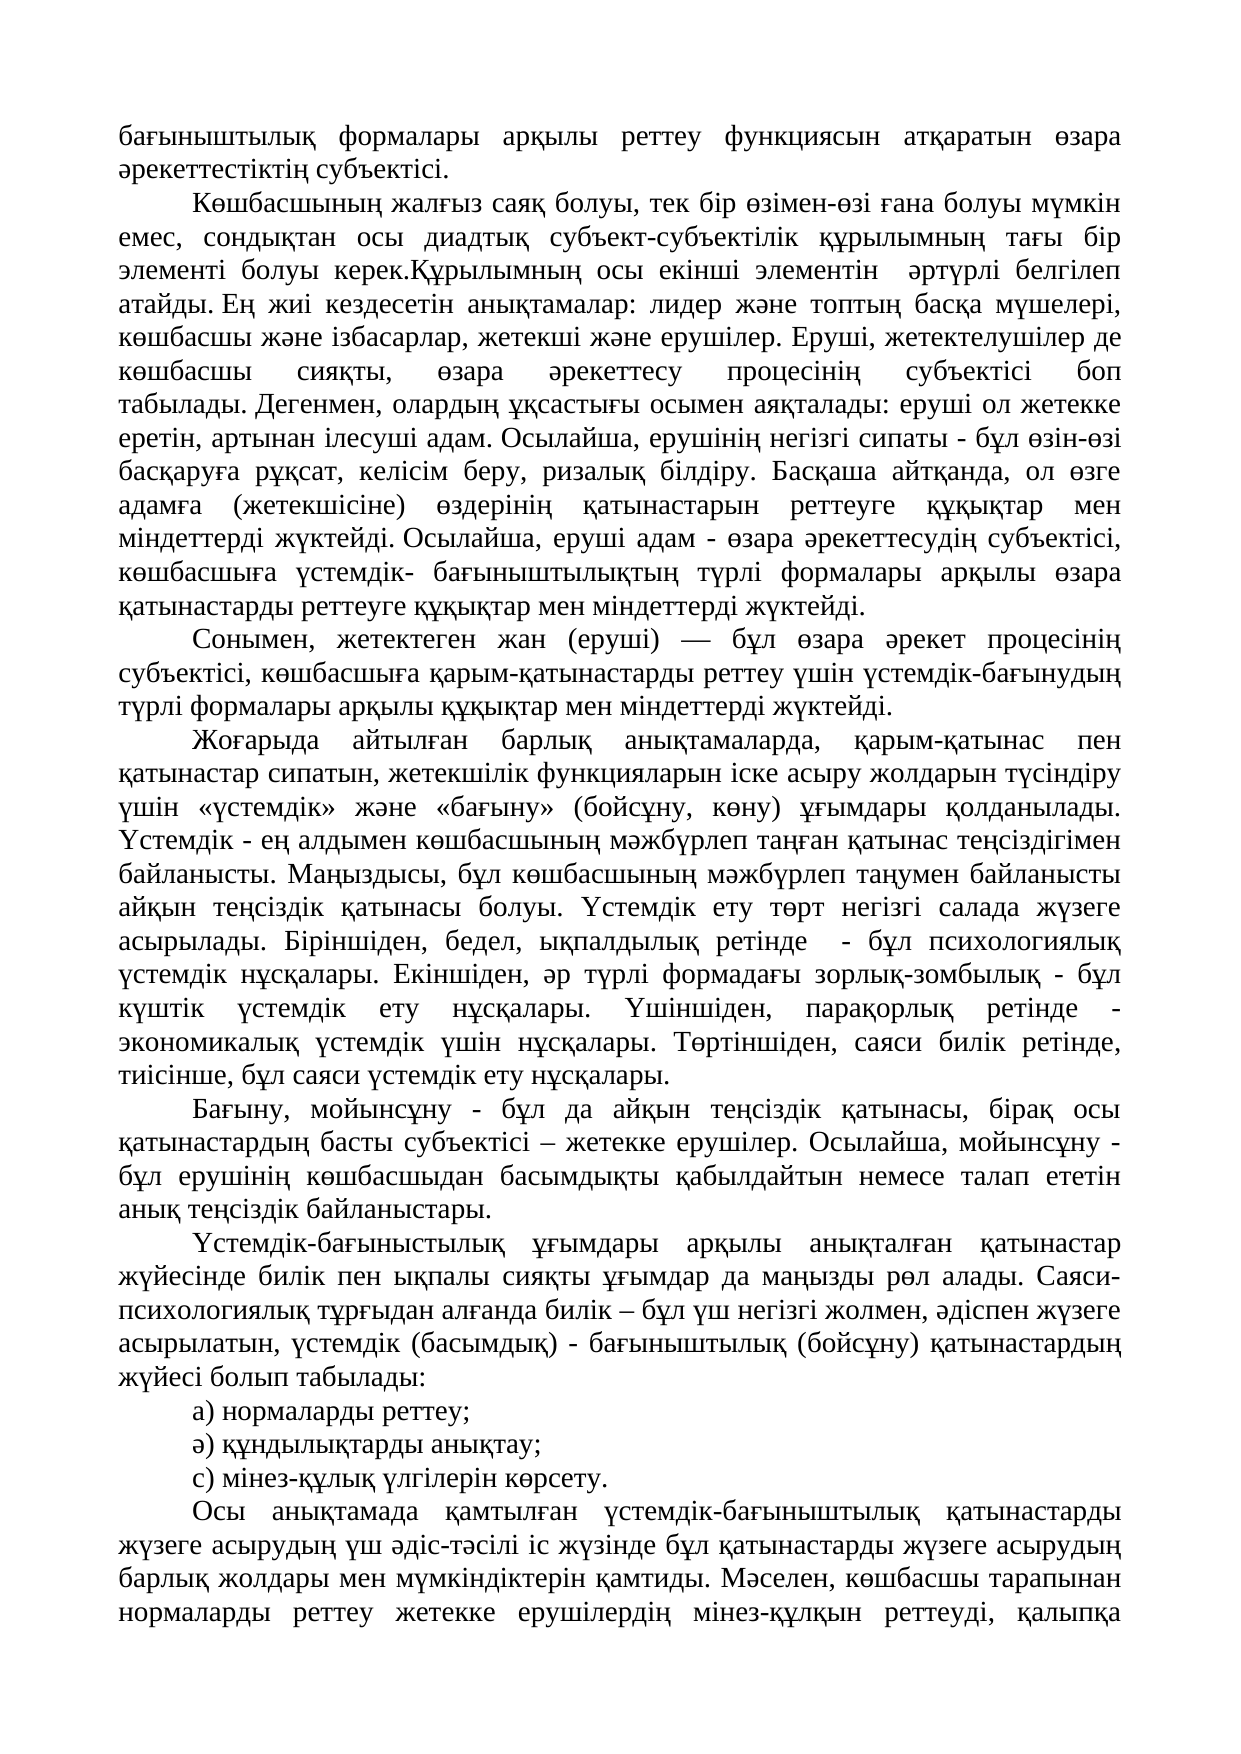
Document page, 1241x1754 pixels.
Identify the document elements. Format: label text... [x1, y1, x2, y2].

text c) мінез-құлық үлгілерін көрсету. [118, 1460, 1122, 1493]
text Жоғарыда айтылған барлық анықтамаларда, қарым-қатынас пен қатынастар сипатын, жетекшілік функцияларын іске асыру жолдарын түсіндіру үшін «үстемдік» және «бағыну» (бойсұну, көну) ұғымдары қолданылады. Үстемдік - ең алдымен көшбасшының мәжбүрлеп таңған қатынас теңсіздігімен байланысты. Маңыздысы, бұл көшбасшының мәжбүрлеп таңумен байланысты айқын теңсіздік қатынасы болуы. Үстемдік ету төрт негізгі салада жүзеге асырылады. Біріншіден, бедел, ықпалдылық ретінде - бұл психологиялық үстемдік нұсқалары. Екіншіден, әр түрлі формадағы зорлық-зомбылық - бұл күштік үстемдік ету нұсқалары. Үшіншіден, парақорлық ретінде - экономикалық үстемдік үшін нұсқалары. Төртіншіден, саяси билік ретінде, тиісінше, бұл саяси үстемдік ету нұсқалары. [118, 722, 1122, 1091]
text Үстемдік-бағыныстылық ұғымдары арқылы анықталған қатынастар жүйесінде билік пен ықпалы сияқты ұғымдар да маңызды рөл алады. Саяси- психологиялық тұрғыдан алғанда билік – бұл үш негізгі жолмен, әдіспен жүзеге асырылатын, үстемдік (басымдық) - бағыныштылық (бойсұну) қатынастардың жүйесі болып табылады: [118, 1225, 1122, 1393]
text Көшбасшының жалғыз саяқ болуы, тек бір өзімен-өзі ғана болуы мүмкін емес, сондықтан осы диадтық субъект-субъектілік құрылымның тағы бір элементі болуы керек.Құрылымның осы екінші элементін әртүрлі белгілеп атайды. Ең жиі кездесетін анықтамалар: лидер және топтың басқа мүшелері, көшбасшы және ізбасарлар, жетекші және ерушілер. Еруші, жетектелушілер де көшбасшы сияқты, өзара әрекеттесу процесінің субъектісі боп табылады. Дегенмен, олардың ұқсастығы осымен аяқталады: еруші ол жетекке еретін, артынан ілесуші адам. Осылайша, ерушінің негізгі сипаты - бұл өзін-өзі басқаруға рұқсат, келісім беру, ризалық білдіру. Басқаша айтқанда, ол өзге адамға (жетекшісіне) өздерінің қатынастарын реттеуге құқықтар мен міндеттерді жүктейді. Осылайша, еруші адам - өзара әрекеттесудің субъектісі, көшбасшыға үстемдік- бағыныштылықтың түрлі формалары арқылы өзара қатынастарды реттеуге құқықтар мен міндеттерді жүктейді. [118, 185, 1122, 621]
text а) нормаларды реттеу; [118, 1393, 1122, 1426]
text Сонымен, жетектеген жан (еруші) — бұл өзара әрекет процесінің субъектісі, көшбасшыға қарым-қатынастарды реттеу үшін үстемдік-бағынудың түрлі формалары арқылы құқықтар мен міндеттерді жүктейді. [118, 621, 1122, 722]
text ә) құндылықтарды анықтау; [118, 1426, 1122, 1460]
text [118, 1493, 1122, 1627]
text Бағыну, мойынсұну - бұл да айқын теңсіздік қатынасы, бірақ осы қатынастардың басты субъектісі – жетекке ерушілер. Осылайша, мойынсұну - бұл ерушінің көшбасшыдан басымдықты қабылдайтын немесе талап ететін анық теңсіздік байланыстары. [118, 1091, 1122, 1225]
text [118, 118, 1122, 185]
